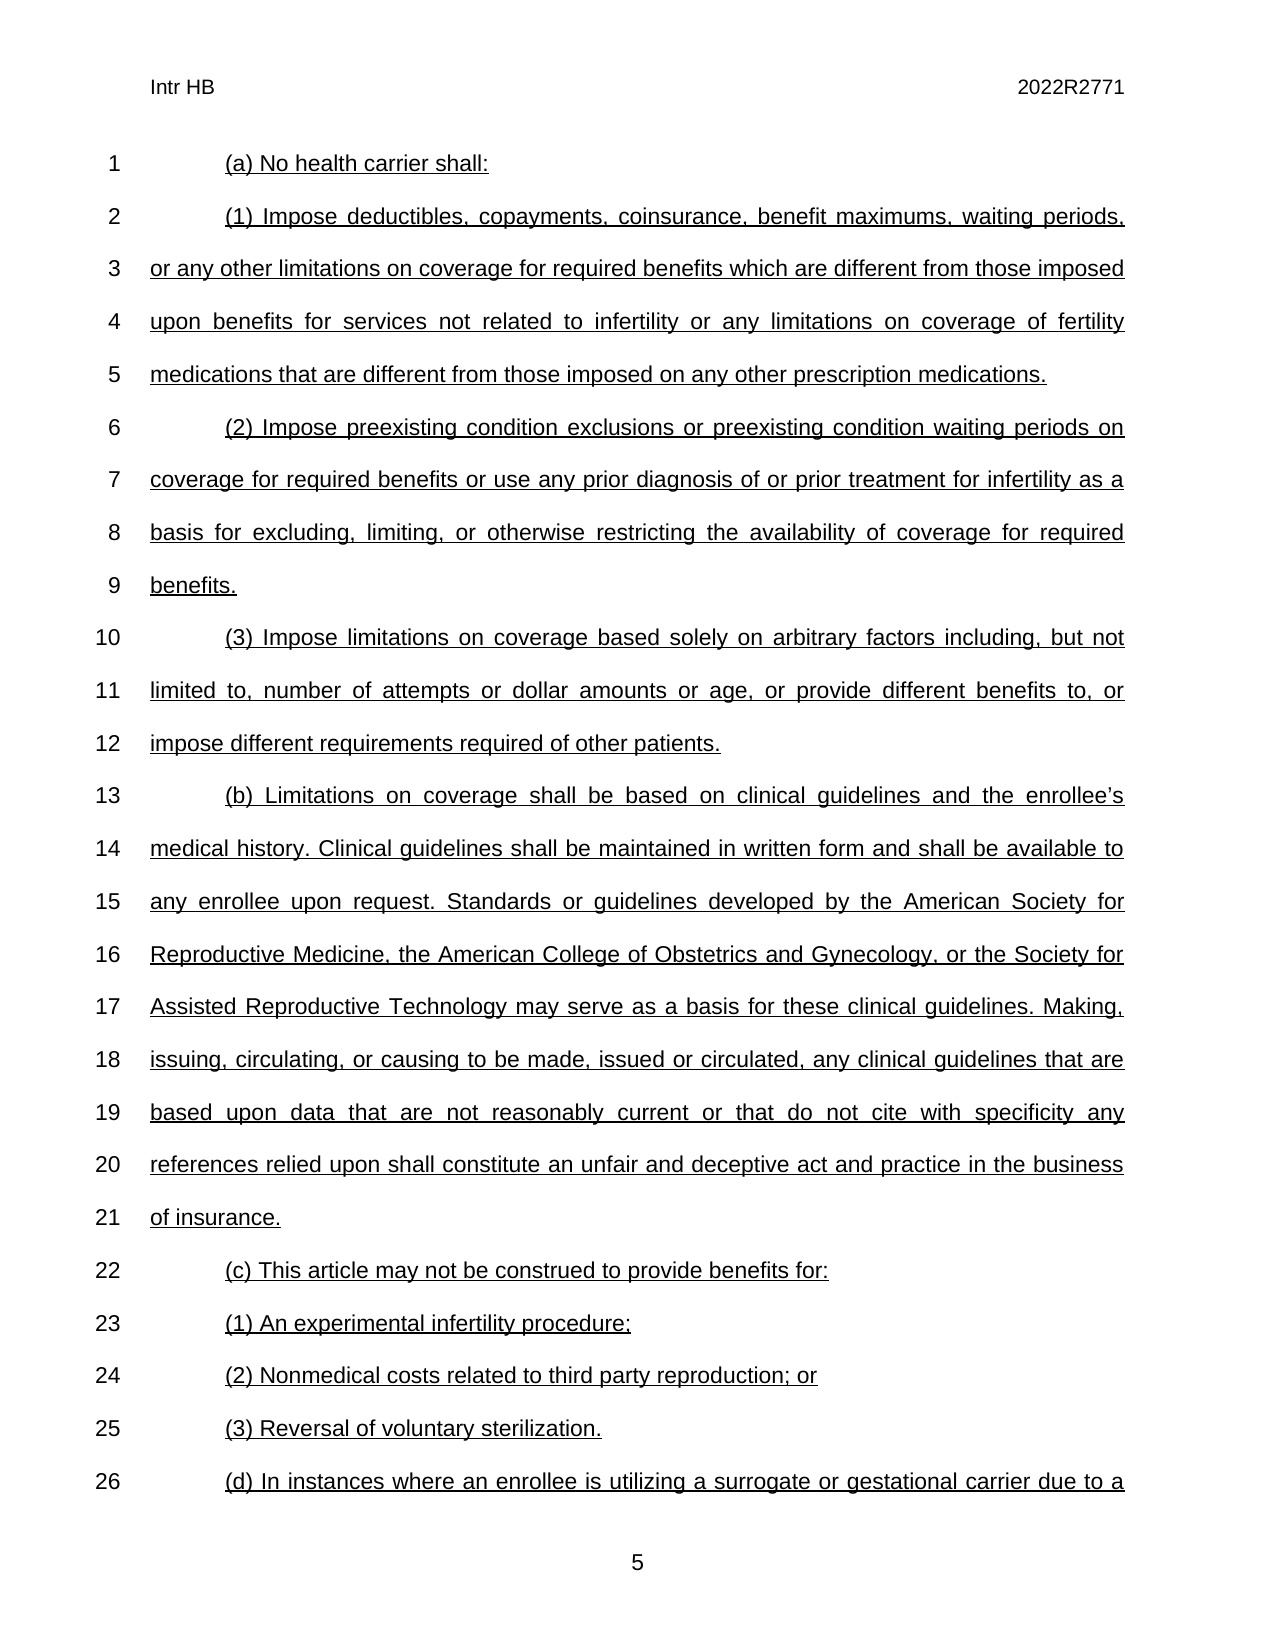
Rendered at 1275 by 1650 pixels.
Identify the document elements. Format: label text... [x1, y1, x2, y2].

text (2) Nonmedical costs related to third party reproduction; or [150, 1362, 1125, 1389]
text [150, 1468, 1125, 1494]
text (3) Impose limitations on coverage based solely on arbitrary factors including, but not limited to, number of attempts or dollar amounts or age, or provide different benefits to, or impose different requirements required of other patients. [150, 624, 1125, 700]
text (1) Impose deductibles, copayments, coinsurance, benefit maximums, waiting periods, or any other limitations on coverage for required benefits which are different from those imposed upon benefits for services not related to infertility or any limitations on coverage of fertility medications that are different from those imposed on any other prescription medications. [150, 279, 1125, 331]
text (b) Limitations on coverage shall be based on clinical guidelines and the enrollee’s medical history. Clinical guidelines shall be maintained in written form and shall be available to any enrollee upon request. Standards or guidelines developed by the American Society for Reproductive Medicine, the American College of Obstetrics and Gynecology, or the Society for Assisted Reproductive Technology may serve as a basis for these clinical guidelines. Making, issuing, circulating, or causing to be made, issued or circulated, any clinical guidelines that are based upon data that are not reasonably current or that do not cite with specificity any references relied upon shall constitute an unfair and deceptive act and practice in the business of insurance. [150, 1070, 1125, 1121]
text (c) This article may not be construed to provide benefits for: [150, 1257, 1125, 1283]
text (b) Limitations on coverage shall be based on clinical guidelines and the enrollee’s medical history. Clinical guidelines shall be maintained in written form and shall be available to any enrollee upon request. Standards or guidelines developed by the American Society for Reproductive Medicine, the American College of Obstetrics and Gynecology, or the Society for Assisted Reproductive Technology may serve as a basis for these clinical guidelines. Making, issuing, circulating, or causing to be made, issued or circulated, any clinical guidelines that are based upon data that are not reasonably current or that do not cite with specificity any references relied upon shall constitute an unfair and deceptive act and practice in the business of insurance. [150, 912, 1125, 1069]
text (1) Impose deductibles, copayments, coinsurance, benefit maximums, waiting periods, or any other limitations on coverage for required benefits which are different from those imposed upon benefits for services not related to infertility or any limitations on coverage of fertility medications that are different from those imposed on any other prescription medications. [150, 203, 1125, 278]
text (a) No health carrier shall: [150, 150, 1125, 176]
text (b) Limitations on coverage shall be based on clinical guidelines and the enrollee’s medical history. Clinical guidelines shall be maintained in written form and shall be available to any enrollee upon request. Standards or guidelines developed by the American Society for Reproductive Medicine, the American College of Obstetrics and Gynecology, or the Society for Assisted Reproductive Technology may serve as a basis for these clinical guidelines. Making, issuing, circulating, or causing to be made, issued or circulated, any clinical guidelines that are based upon data that are not reasonably current or that do not cite with specificity any references relied upon shall constitute an unfair and deceptive act and practice in the business of insurance. [150, 1123, 1125, 1231]
text (1) An experimental infertility procedure; [150, 1309, 1125, 1336]
text (3) Reversal of voluntary sterilization. [150, 1415, 1125, 1441]
text (2) Impose preexisting condition exclusions or preexisting condition waiting periods on coverage for required benefits or use any prior diagnosis of or prior treatment for infertility as a basis for excluding, limiting, or otherwise restricting the availability of coverage for required benefits. [150, 543, 1125, 598]
text (1) Impose deductibles, copayments, coinsurance, benefit maximums, waiting periods, or any other limitations on coverage for required benefits which are different from those imposed upon benefits for services not related to infertility or any limitations on coverage of fertility medications that are different from those imposed on any other prescription medications. [150, 332, 1125, 387]
text (b) Limitations on coverage shall be based on clinical guidelines and the enrollee’s medical history. Clinical guidelines shall be maintained in written form and shall be available to any enrollee upon request. Standards or guidelines developed by the American Society for Reproductive Medicine, the American College of Obstetrics and Gynecology, or the Society for Assisted Reproductive Technology may serve as a basis for these clinical guidelines. Making, issuing, circulating, or causing to be made, issued or circulated, any clinical guidelines that are based upon data that are not reasonably current or that do not cite with specificity any references relied upon shall constitute an unfair and deceptive act and practice in the business of insurance. [150, 782, 1125, 911]
text (3) Impose limitations on coverage based solely on arbitrary factors including, but not limited to, number of attempts or dollar amounts or age, or provide different benefits to, or impose different requirements required of other patients. [150, 701, 1125, 756]
text (2) Impose preexisting condition exclusions or preexisting condition waiting periods on coverage for required benefits or use any prior diagnosis of or prior treatment for infertility as a basis for excluding, limiting, or otherwise restricting the availability of coverage for required benefits. [150, 413, 1125, 542]
